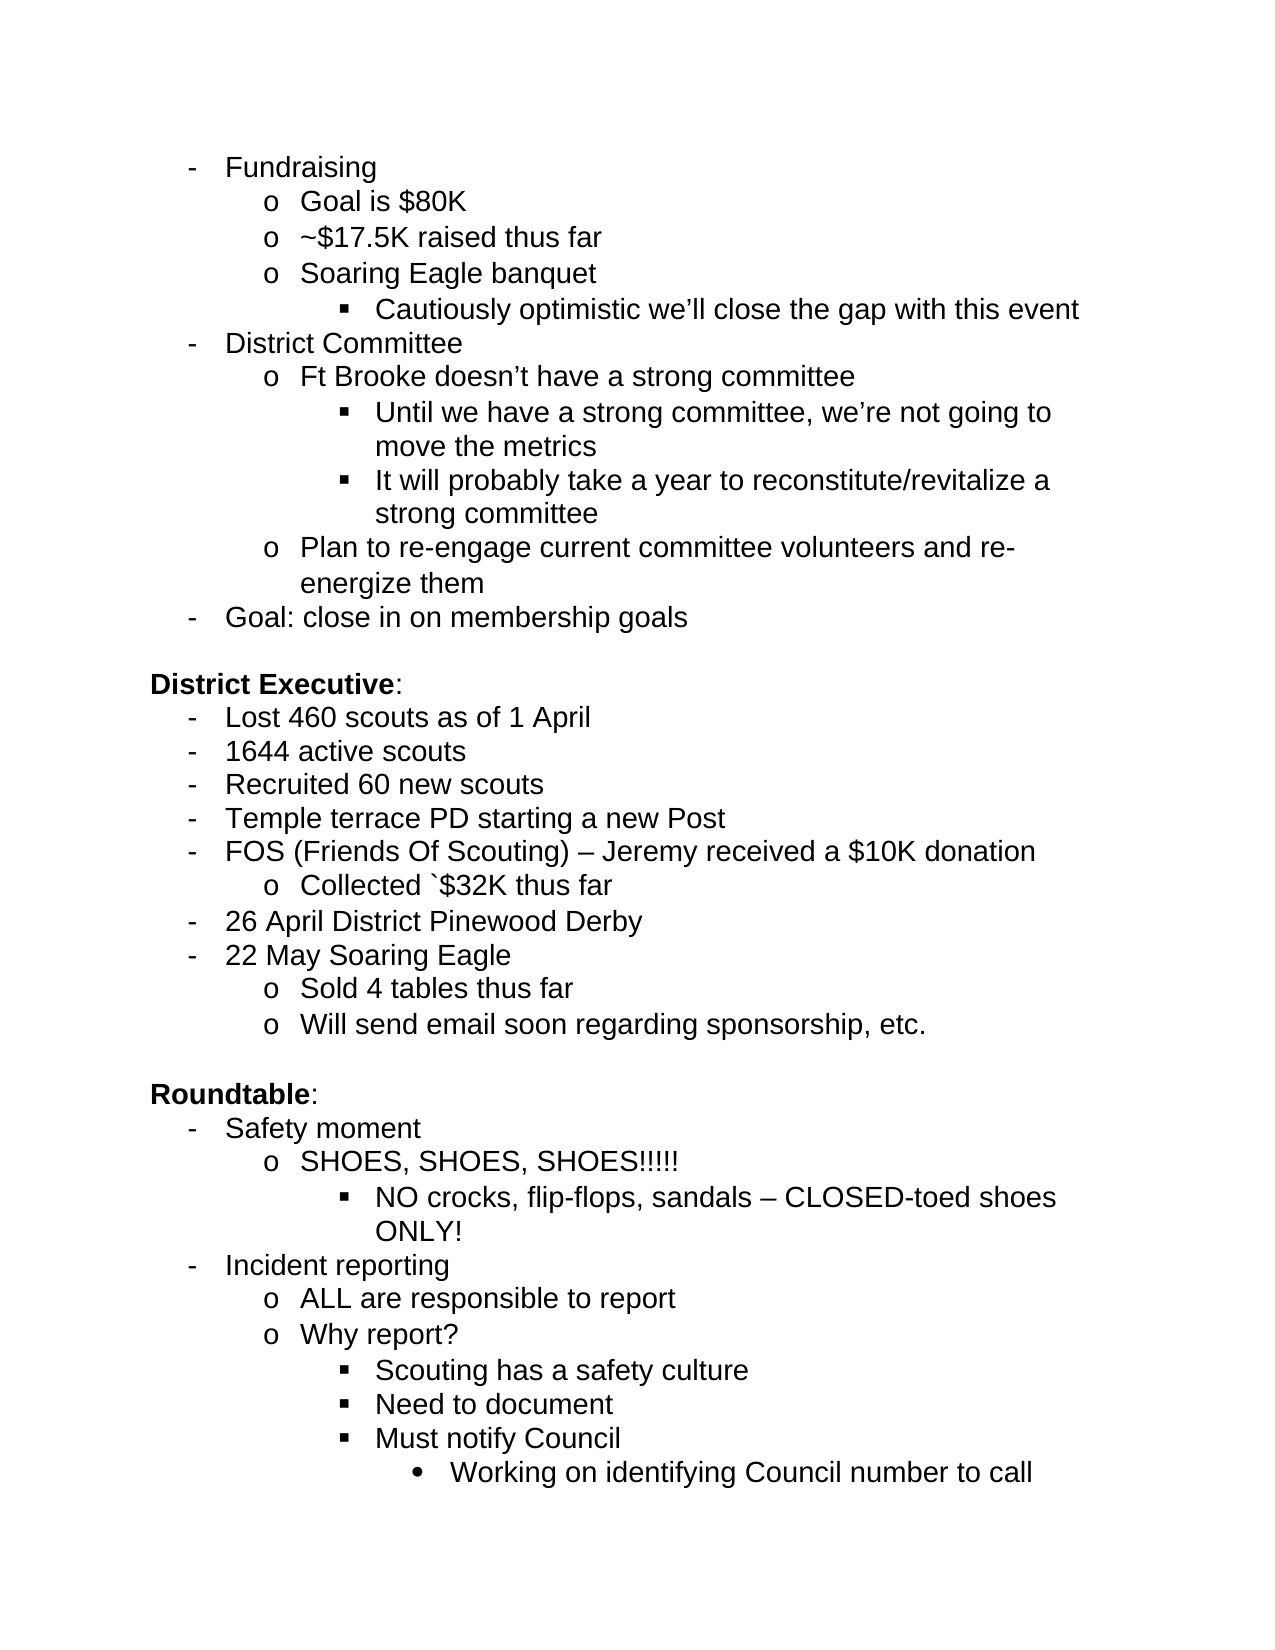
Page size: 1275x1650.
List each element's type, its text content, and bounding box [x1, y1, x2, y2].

list Working on identifying Council number to call [412, 1455, 1125, 1488]
text District Executive: [150, 667, 1125, 700]
list Scouting has a safety culture [337, 1353, 1125, 1387]
list Sold 4 tables thus far [262, 971, 1125, 1007]
list It will probably take a year to reconstitute/revitalize a strong committee [337, 463, 1125, 530]
list Until we have a strong committee, we’re not going to move the metrics [337, 395, 1125, 463]
list ALL are responsible to report [262, 1281, 1125, 1317]
list Incident reporting [187, 1248, 1125, 1281]
list FOS (Friends Of Scouting) – Jeremy received a $10K donation [187, 834, 1125, 868]
list 22 May Soaring Eagle [187, 938, 1125, 971]
list Ft Brooke doesn’t have a strong committee [262, 359, 1125, 395]
list Temple terrace PD starting a new Post [187, 801, 1125, 834]
list Why report? [262, 1317, 1125, 1353]
list Plan to re-engage current committee volunteers and re-energize them [262, 530, 1125, 600]
list Will send email soon regarding sponsorship, etc. [262, 1007, 1125, 1043]
list Cautiously optimistic we’ll close the gap with this event [337, 292, 1125, 326]
list Must notify Council [337, 1421, 1125, 1455]
list District Committee [187, 326, 1125, 359]
list 26 April District Pinewood Derby [187, 904, 1125, 938]
list Goal is $80K [262, 183, 1125, 220]
list Safety moment [187, 1111, 1125, 1144]
list Need to document [337, 1387, 1125, 1421]
list 1644 active scouts [187, 734, 1125, 767]
text Roundtable: [150, 1077, 1125, 1111]
list ~$17.5K raised thus far [262, 220, 1125, 256]
list Fundraising [187, 150, 1125, 183]
list Collected `$32K thus far [262, 868, 1125, 904]
list SHOES, SHOES, SHOES!!!!! [262, 1144, 1125, 1180]
list NO crocks, flip-flops, sandals – CLOSED-toed shoes ONLY! [337, 1180, 1125, 1248]
list Soaring Eagle banquet [262, 256, 1125, 292]
list Lost 460 scouts as of 1 April [187, 700, 1125, 734]
list Goal: close in on membership goals [187, 600, 1125, 633]
list Recruited 60 new scouts [187, 767, 1125, 801]
